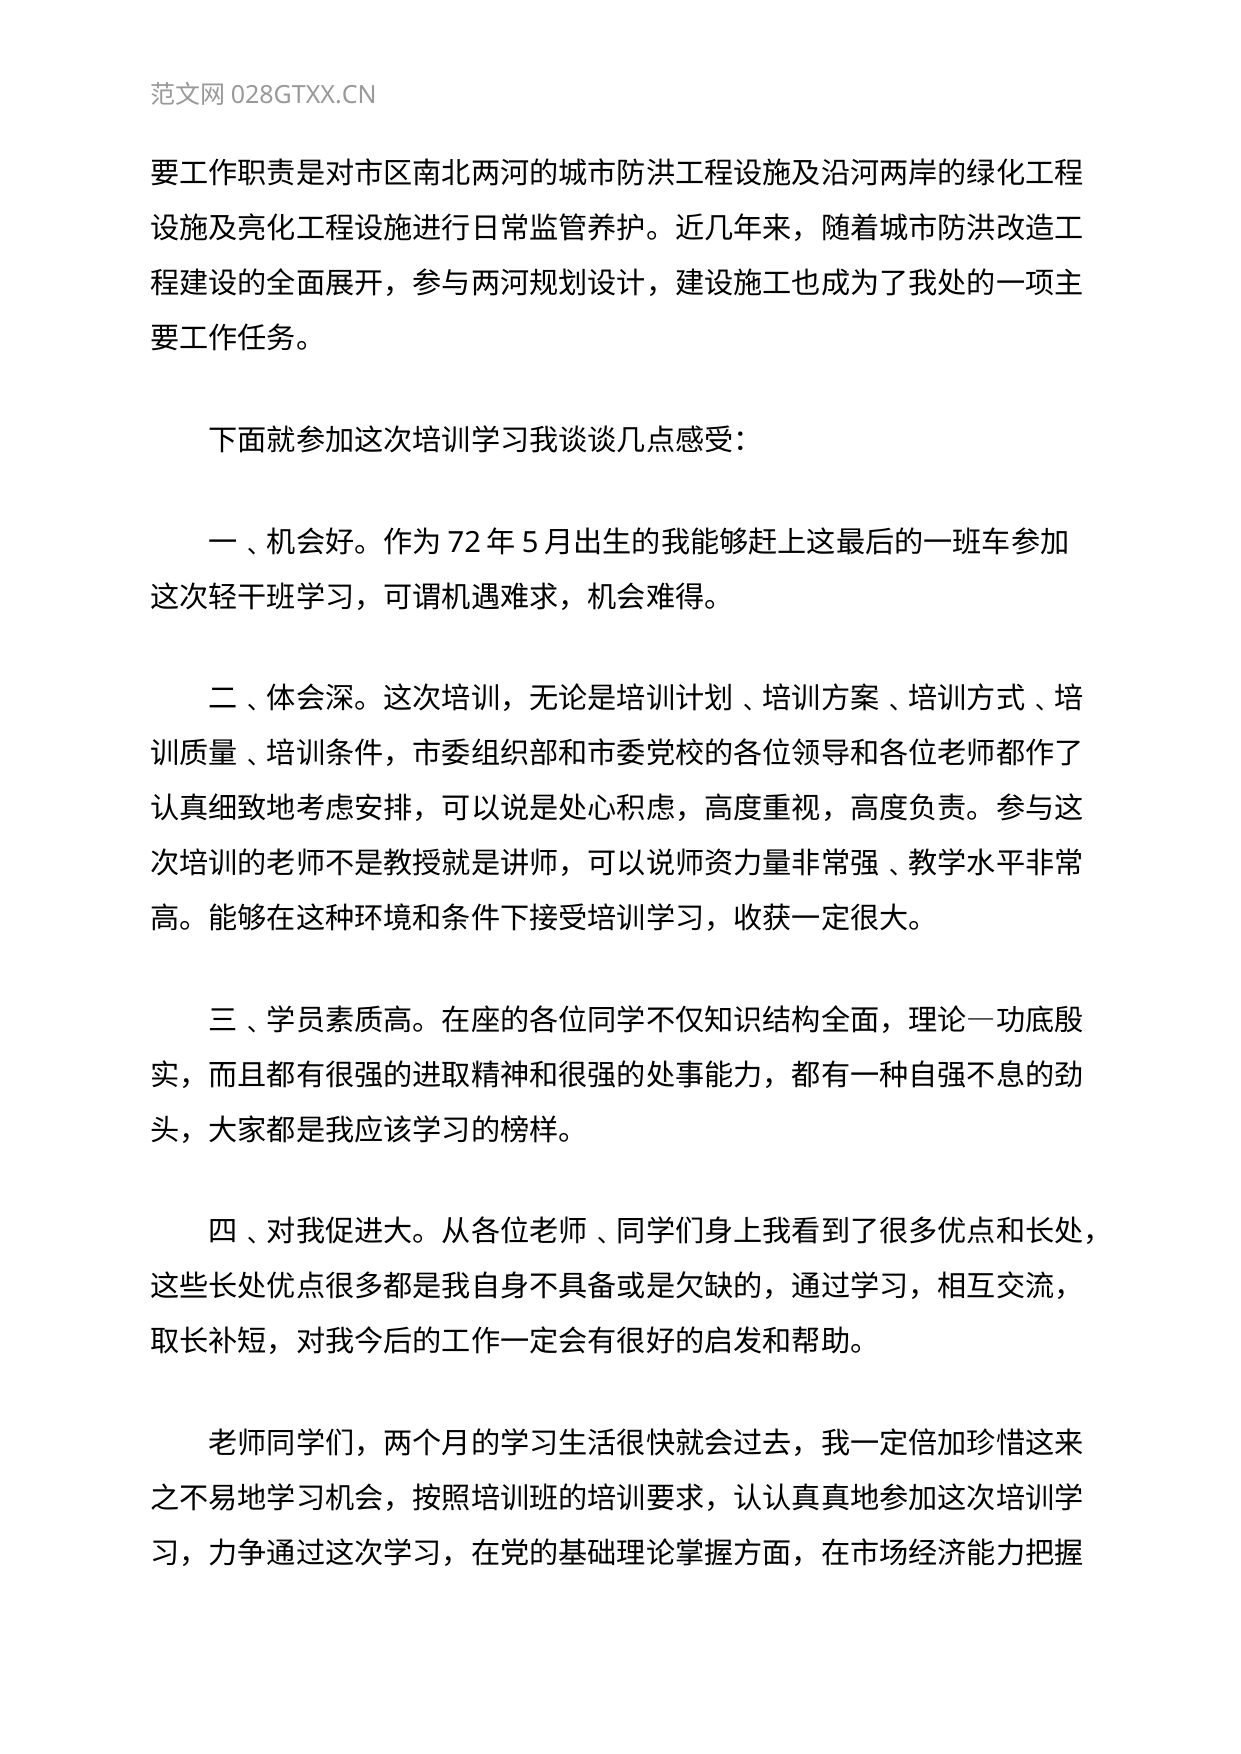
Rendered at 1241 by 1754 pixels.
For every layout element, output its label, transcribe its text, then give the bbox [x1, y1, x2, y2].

text 一﹑机会好。作为72年5月出生的我能够赶上这最后的一班车参加这次轻干班学习，可谓机遇难求，机会难得。 [150, 518, 1090, 616]
text 二﹑体会深。这次培训，无论是培训计划﹑培训方案﹑培训方式﹑培训质量﹑培训条件，市委组织部和市委党校的各位领导和各位老师都作了认真细致地考虑安排，可以说是处心积虑，高度重视，高度负责。参与这次培训的老师不是教授就是讲师，可以说师资力量非常强﹑教学水平非常高。能够在这种环境和条件下接受培训学习，收获一定很大。 [150, 675, 1090, 937]
text 下面就参加这次培训学习我谈谈几点感受： [150, 416, 1090, 459]
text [150, 150, 1090, 357]
text 四﹑对我促进大。从各位老师﹑同学们身上我看到了很多优点和长处，这些长处优点很多都是我自身不具备或是欠缺的，通过学习，相互交流，取长补短，对我今后的工作一定会有很好的启发和帮助。 [150, 1208, 1090, 1360]
text 三﹑学员素质高。在座的各位同学不仅知识结构全面，理论—功底殷实，而且都有很强的进取精神和很强的处事能力，都有一种自强不息的劲头，大家都是我应该学习的榜样。 [150, 996, 1090, 1148]
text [150, 1419, 1090, 1572]
